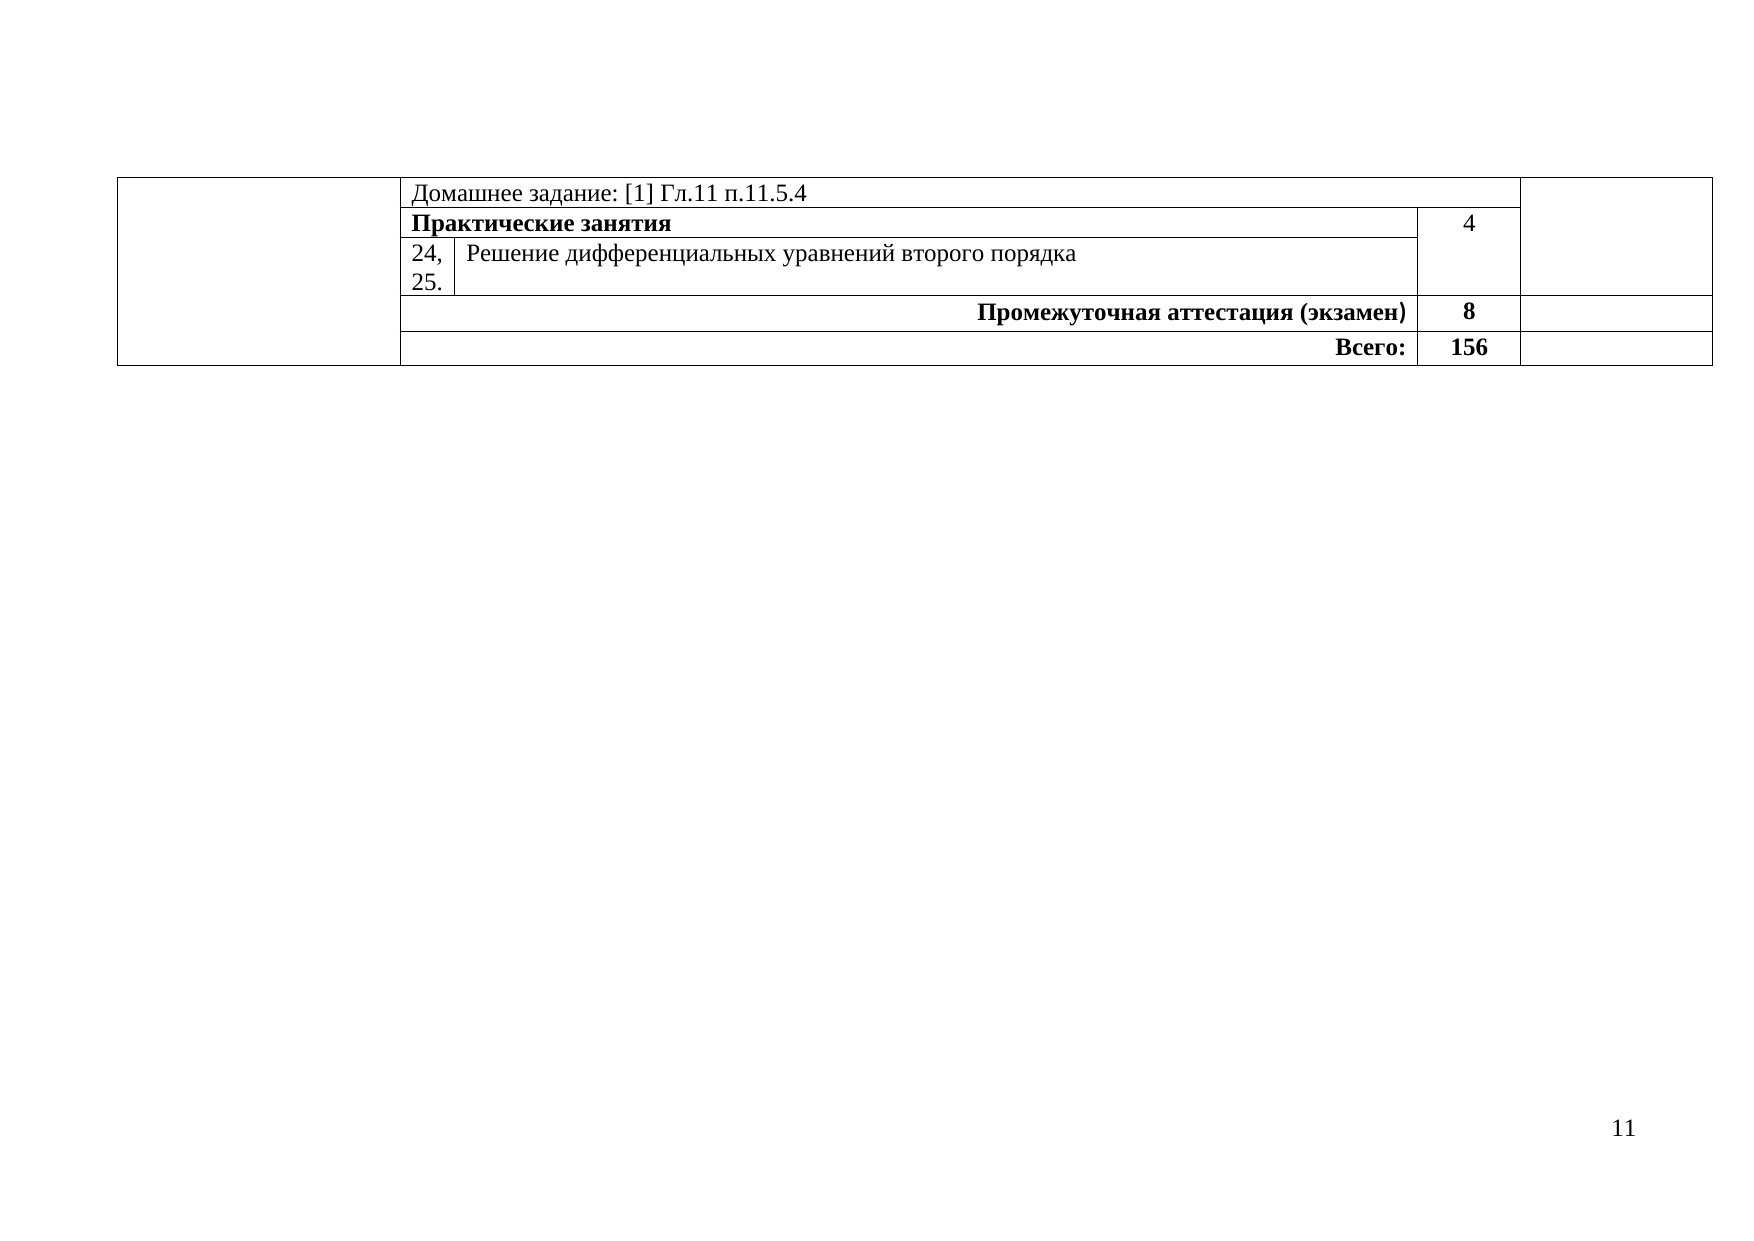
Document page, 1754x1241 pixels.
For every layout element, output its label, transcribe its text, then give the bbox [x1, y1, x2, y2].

table_cell 24,25. [401, 238, 454, 295]
table_cell 8 [1418, 296, 1520, 331]
table_cell Промежуточная аттестация (экзамен) [401, 296, 1417, 331]
table_cell 156 [1418, 332, 1520, 365]
table_cell 4 [1418, 208, 1520, 295]
table_cell Домашнее задание: [1] Гл.11 п.11.5.4 [401, 178, 1520, 207]
table_cell [1521, 332, 1712, 365]
table_cell Решение дифференциальных уравнений второго порядка [455, 238, 1417, 295]
table_cell [1521, 296, 1712, 331]
table_cell Всего: [401, 332, 1417, 365]
table_cell Практические занятия [401, 208, 1417, 237]
